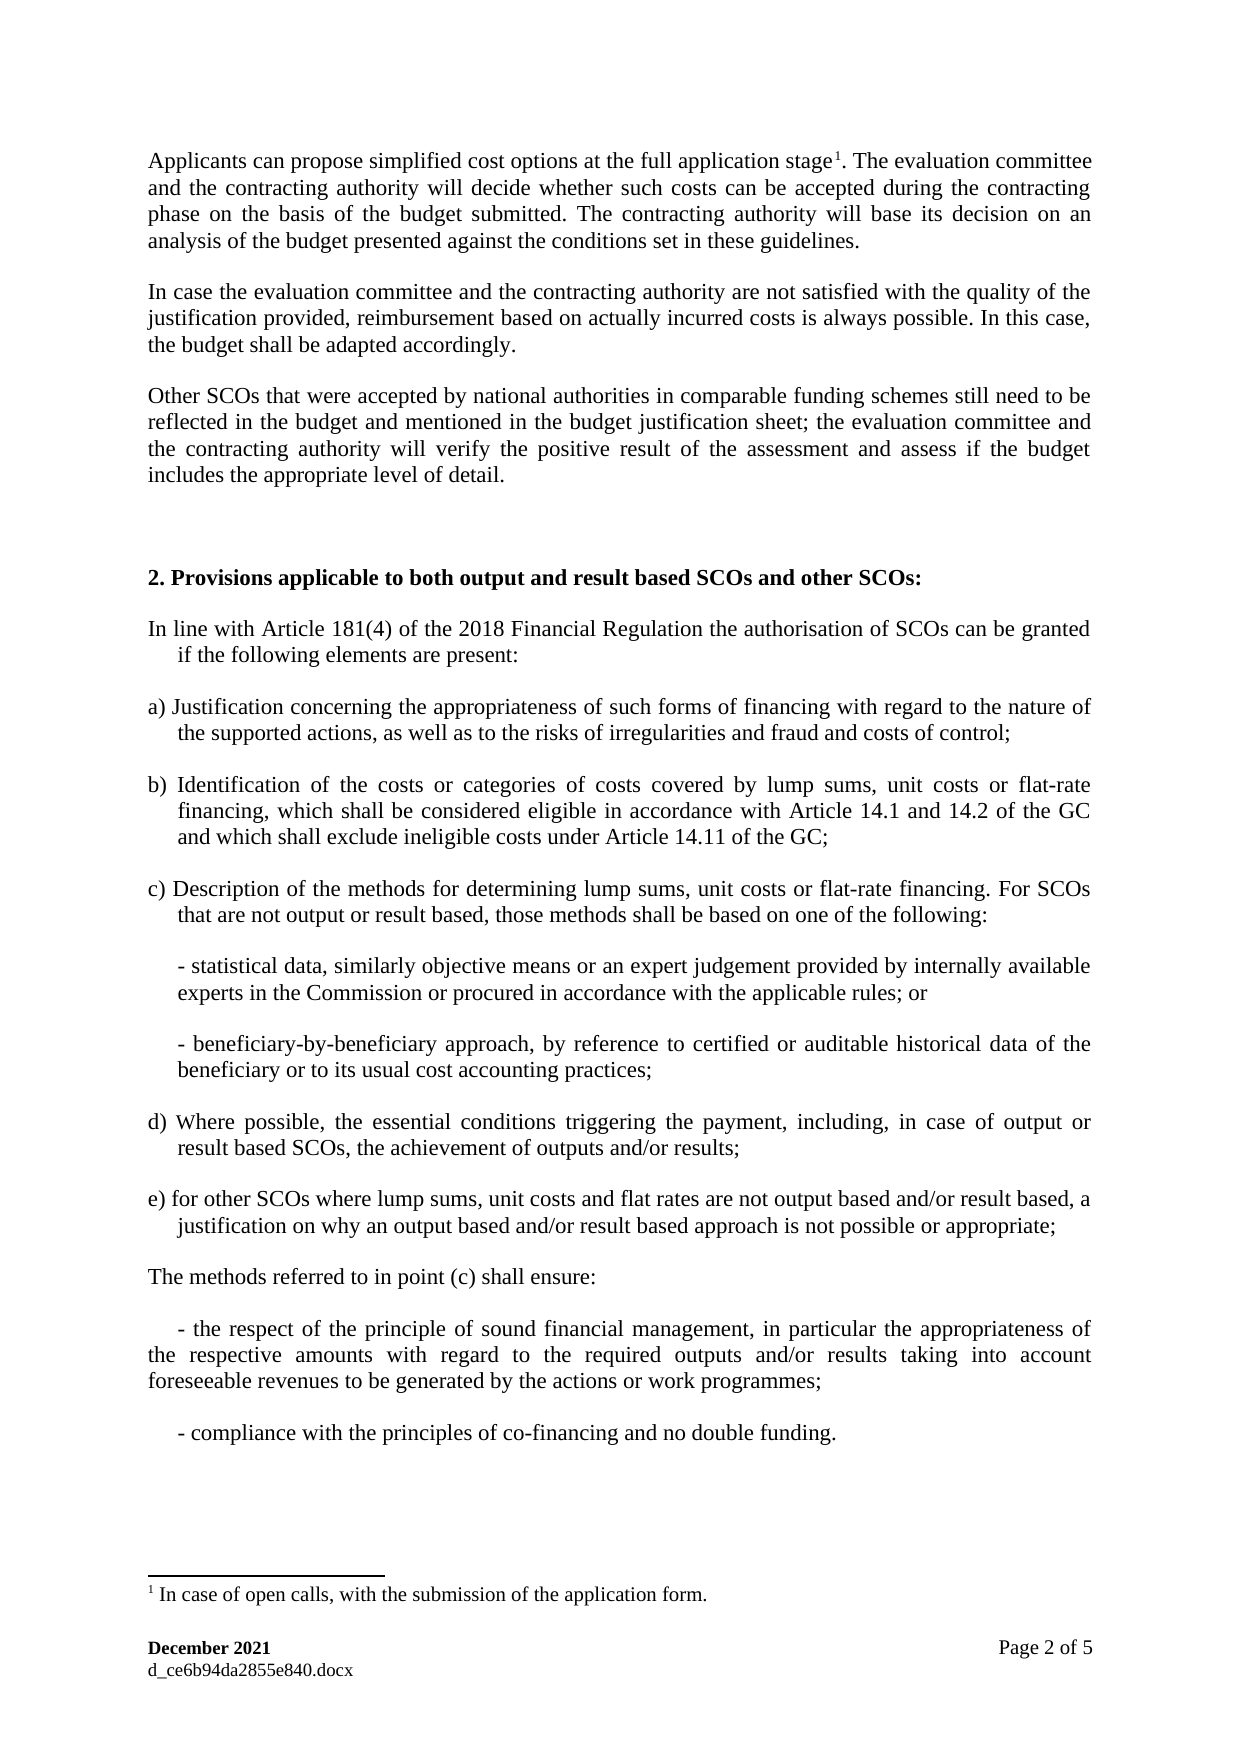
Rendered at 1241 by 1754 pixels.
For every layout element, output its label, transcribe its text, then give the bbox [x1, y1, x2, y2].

text a) Justification concerning the appropriateness of such forms of financing with regard to the nature of the supported actions, as well as to the risks of irregularities and fraud and costs of control; [148, 693, 1093, 746]
text - the respect of the principle of sound financial management, in particular the appropriateness of the respective amounts with regard to the required outputs and/or results taking into account foreseeable revenues to be generated by the actions or work programmes; [148, 1314, 1093, 1394]
text d) Where possible, the essential conditions triggering the payment, including, in case of output or result based SCOs, the achievement of outputs and/or results; [148, 1108, 1093, 1161]
text 2. Provisions applicable to both output and result based SCOs and other SCOs: [148, 564, 1093, 590]
text - beneficiary-by-beneficiary approach, by reference to certified or auditable historical data of the beneficiary or to its usual cost accounting practices; [177, 1030, 1093, 1083]
text Applicants can propose simplified cost options at the full application stage. The evaluation committee and the contracting authority will decide whether such costs can be accepted during the contracting phase on the basis of the budget submitted. The contracting authority will base its decision on an analysis of the budget presented against the conditions set in these guidelines. [148, 148, 1093, 253]
text In case the evaluation committee and the contracting authority are not satisfied with the quality of the justification provided, reimbursement based on actually incurred costs is always possible. In this case, the budget shall be adapted accordingly. [148, 278, 1093, 357]
text c) Description of the methods for determining lump sums, unit costs or flat-rate financing. For SCOs that are not output or result based, those methods shall be based on one of the following: [148, 875, 1093, 927]
text - statistical data, similarly objective means or an expert judgement provided by internally available experts in the Commission or procured in accordance with the applicable rules; or [177, 952, 1093, 1005]
text The methods referred to in point (c) shall ensure: [148, 1263, 1093, 1289]
text e) for other SCOs where lump sums, unit costs and flat rates are not output based and/or result based, a justification on why an output based and/or result based approach is not possible or appropriate; [148, 1186, 1093, 1238]
text Other SCOs that were accepted by national authorities in comparable funding schemes still need to be reflected in the budget and mentioned in the budget justification sheet; the evaluation committee and the contracting authority will verify the positive result of the assessment and assess if the budget includes the appropriate level of detail. [148, 382, 1093, 487]
text - compliance with the principles of co-financing and no double funding. [148, 1419, 1093, 1445]
text In line with Article 181(4) of the 2018 Financial Regulation the authorisation of SCOs can be granted if the following elements are present: [148, 615, 1093, 668]
text b) Identification of the costs or categories of costs covered by lump sums, unit costs or flat-rate financing, which shall be considered eligible in accordance with Article 14.1 and 14.2 of the GC and which shall exclude ineligible costs under Article 14.11 of the GC; [148, 771, 1093, 850]
